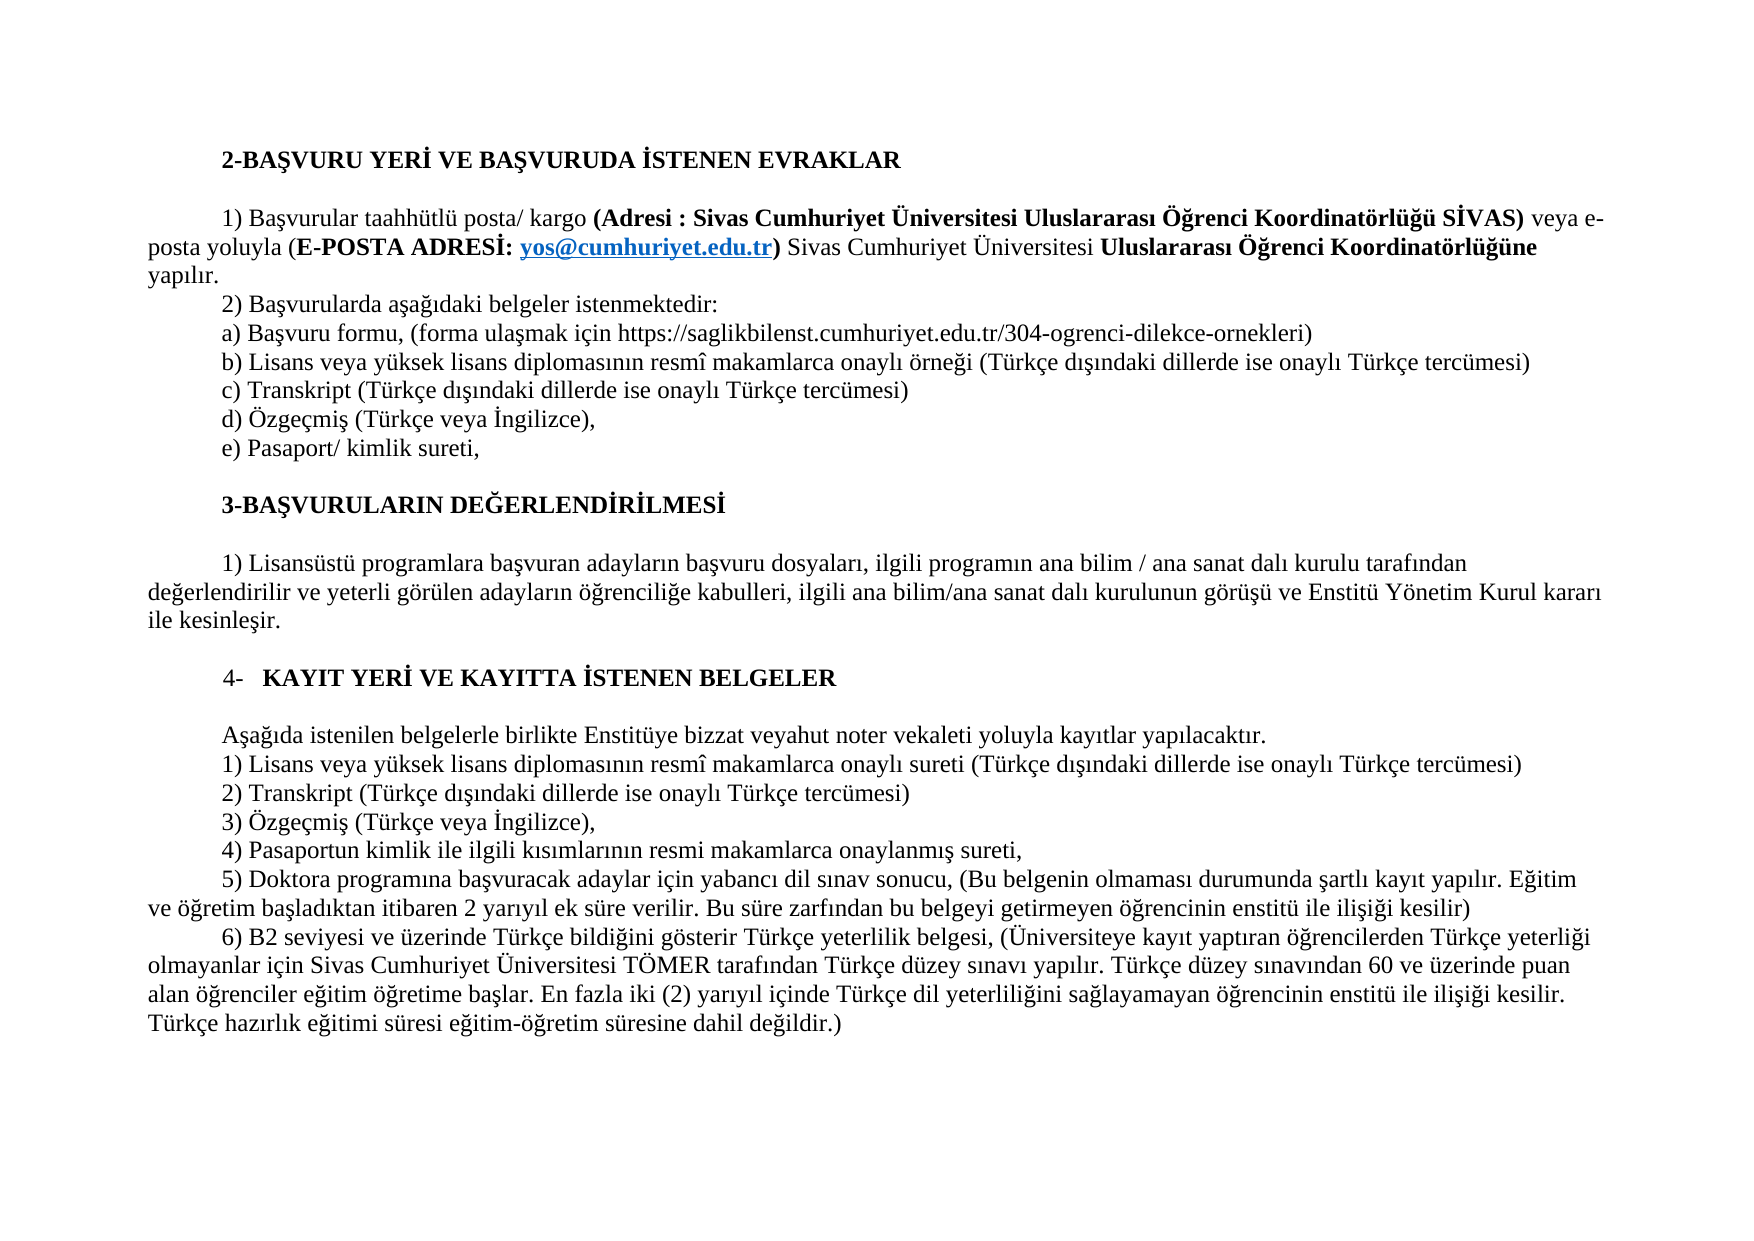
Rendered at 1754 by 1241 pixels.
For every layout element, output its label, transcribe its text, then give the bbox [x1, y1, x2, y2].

text d) Özgeçmiş (Türkçe veya İngilizce), [148, 404, 1606, 433]
text 2) Başvurularda aşağıdaki belgeler istenmektedir: [148, 289, 1606, 318]
text 2-BAŞVURU YERİ VE BAŞVURUDA İSTENEN EVRAKLAR [148, 145, 1606, 174]
text a) Başvuru formu, (forma ulaşmak için https://saglikbilenst.cumhuriyet.edu.tr/304-ogrenci-dilekce-ornekleri) [148, 318, 1606, 347]
text 3) Özgeçmiş (Türkçe veya İngilizce), [148, 807, 1606, 835]
text e) Pasaport/ kimlik sureti, [148, 433, 1606, 462]
text Aşağıda istenilen belgelerle birlikte Enstitüye bizzat veyahut noter vekaleti yoluyla kayıtlar yapılacaktır. [148, 720, 1606, 749]
text 1) Lisans veya yüksek lisans diplomasının resmî makamlarca onaylı sureti (Türkçe dışındaki dillerde ise onaylı Türkçe tercümesi) [148, 749, 1606, 778]
text 5) Doktora programına başvuracak adaylar için yabancı dil sınav sonucu, (Bu belgenin olmaması durumunda şartlı kayıt yapılır. Eğitim ve öğretim başladıktan itibaren 2 yarıyıl ek süre verilir. Bu süre zarfından bu belgeyi getirmeyen öğrencinin enstitü ile ilişiği kesilir) [148, 864, 1606, 922]
text 1) Başvurular taahhütlü posta/ kargo (Adresi : Sivas Cumhuriyet Üniversitesi Uluslararası Öğrenci Koordinatörlüğü SİVAS) veya e-posta yoluyla (E-POSTA ADRESİ: yos@cumhuriyet.edu.tr) Sivas Cumhuriyet Üniversitesi Uluslararası Öğrenci Koordinatörlüğüne yapılır. [148, 203, 1606, 289]
text 4) Pasaportun kimlik ile ilgili kısımlarının resmi makamlarca onaylanmış sureti, [148, 835, 1606, 864]
text 2) Transkript (Türkçe dışındaki dillerde ise onaylı Türkçe tercümesi) [148, 778, 1606, 807]
text 1) Lisansüstü programlara başvuran adayların başvuru dosyaları, ilgili programın ana bilim / ana sanat dalı kurulu tarafından değerlendirilir ve yeterli görülen adayların öğrenciliğe kabulleri, ilgili ana bilim/ana sanat dalı kurulunun görüşü ve Enstitü Yönetim Kurul kararı ile kesinleşir. [148, 548, 1606, 634]
text b) Lisans veya yüksek lisans diplomasının resmî makamlarca onaylı örneği (Türkçe dışındaki dillerde ise onaylı Türkçe tercümesi) [148, 347, 1606, 375]
text 4- KAYIT YERİ VE KAYITTA İSTENEN BELGELER [148, 663, 1606, 692]
text c) Transkript (Türkçe dışındaki dillerde ise onaylı Türkçe tercümesi) [148, 375, 1606, 404]
text 6) B2 seviyesi ve üzerinde Türkçe bildiğini gösterir Türkçe yeterlilik belgesi, (Üniversiteye kayıt yaptıran öğrencilerden Türkçe yeterliği olmayanlar için Sivas Cumhuriyet Üniversitesi TÖMER tarafından Türkçe düzey sınavı yapılır. Türkçe düzey sınavından 60 ve üzerinde puan alan öğrenciler eğitim öğretime başlar. En fazla iki (2) yarıyıl içinde Türkçe dil yeterliliğini sağlayamayan öğrencinin enstitü ile ilişiği kesilir. Türkçe hazırlık eğitimi süresi eğitim-öğretim süresine dahil değildir.) [148, 922, 1606, 1037]
text 3-BAŞVURULARIN DEĞERLENDİRİLMESİ [148, 490, 1606, 519]
